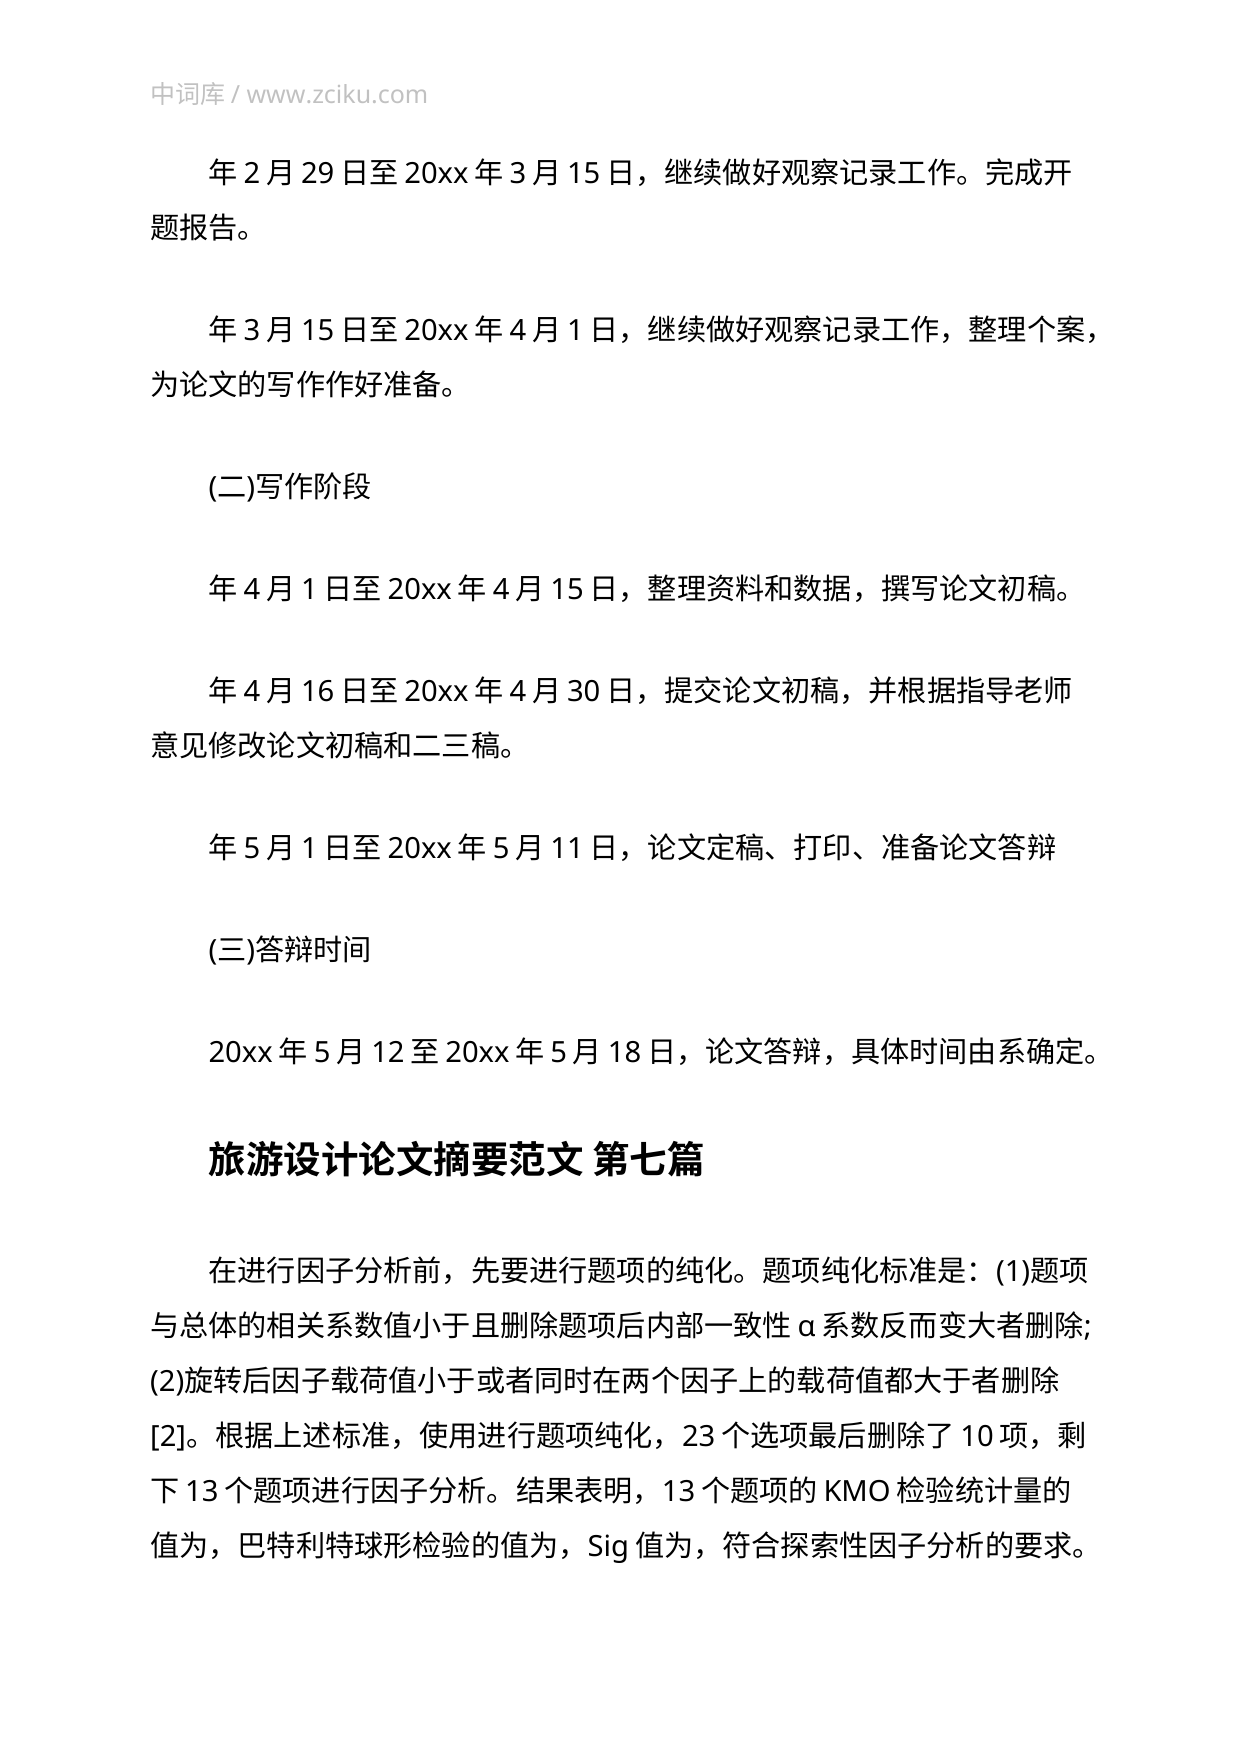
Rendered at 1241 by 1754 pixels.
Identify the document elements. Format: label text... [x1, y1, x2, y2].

text 年3月15日至20xx年4月1日，继续做好观察记录工作，整理个案，为论文的写作作好准备。 [150, 307, 1090, 404]
text 年4月16日至20xx年4月30日，提交论文初稿，并根据指导老师意见修改论文初稿和二三稿。 [150, 667, 1090, 765]
text 旅游设计论文摘要范文 第七篇 [150, 1130, 1090, 1184]
text 年2月29日至20xx年3月15日，继续做好观察记录工作。完成开题报告。 [150, 150, 1090, 247]
text 20xx年5月12至20xx年5月18日，论文答辩，具体时间由系确定。 [150, 1028, 1090, 1071]
text (三)答辩时间 [150, 926, 1090, 969]
text 年5月1日至20xx年5月11日，论文定稿、打印、准备论文答辩 [150, 824, 1090, 867]
text 年4月1日至20xx年4月15日，整理资料和数据，撰写论文初稿。 [150, 566, 1090, 608]
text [150, 1248, 1090, 1565]
text (二)写作阶段 [150, 463, 1090, 506]
